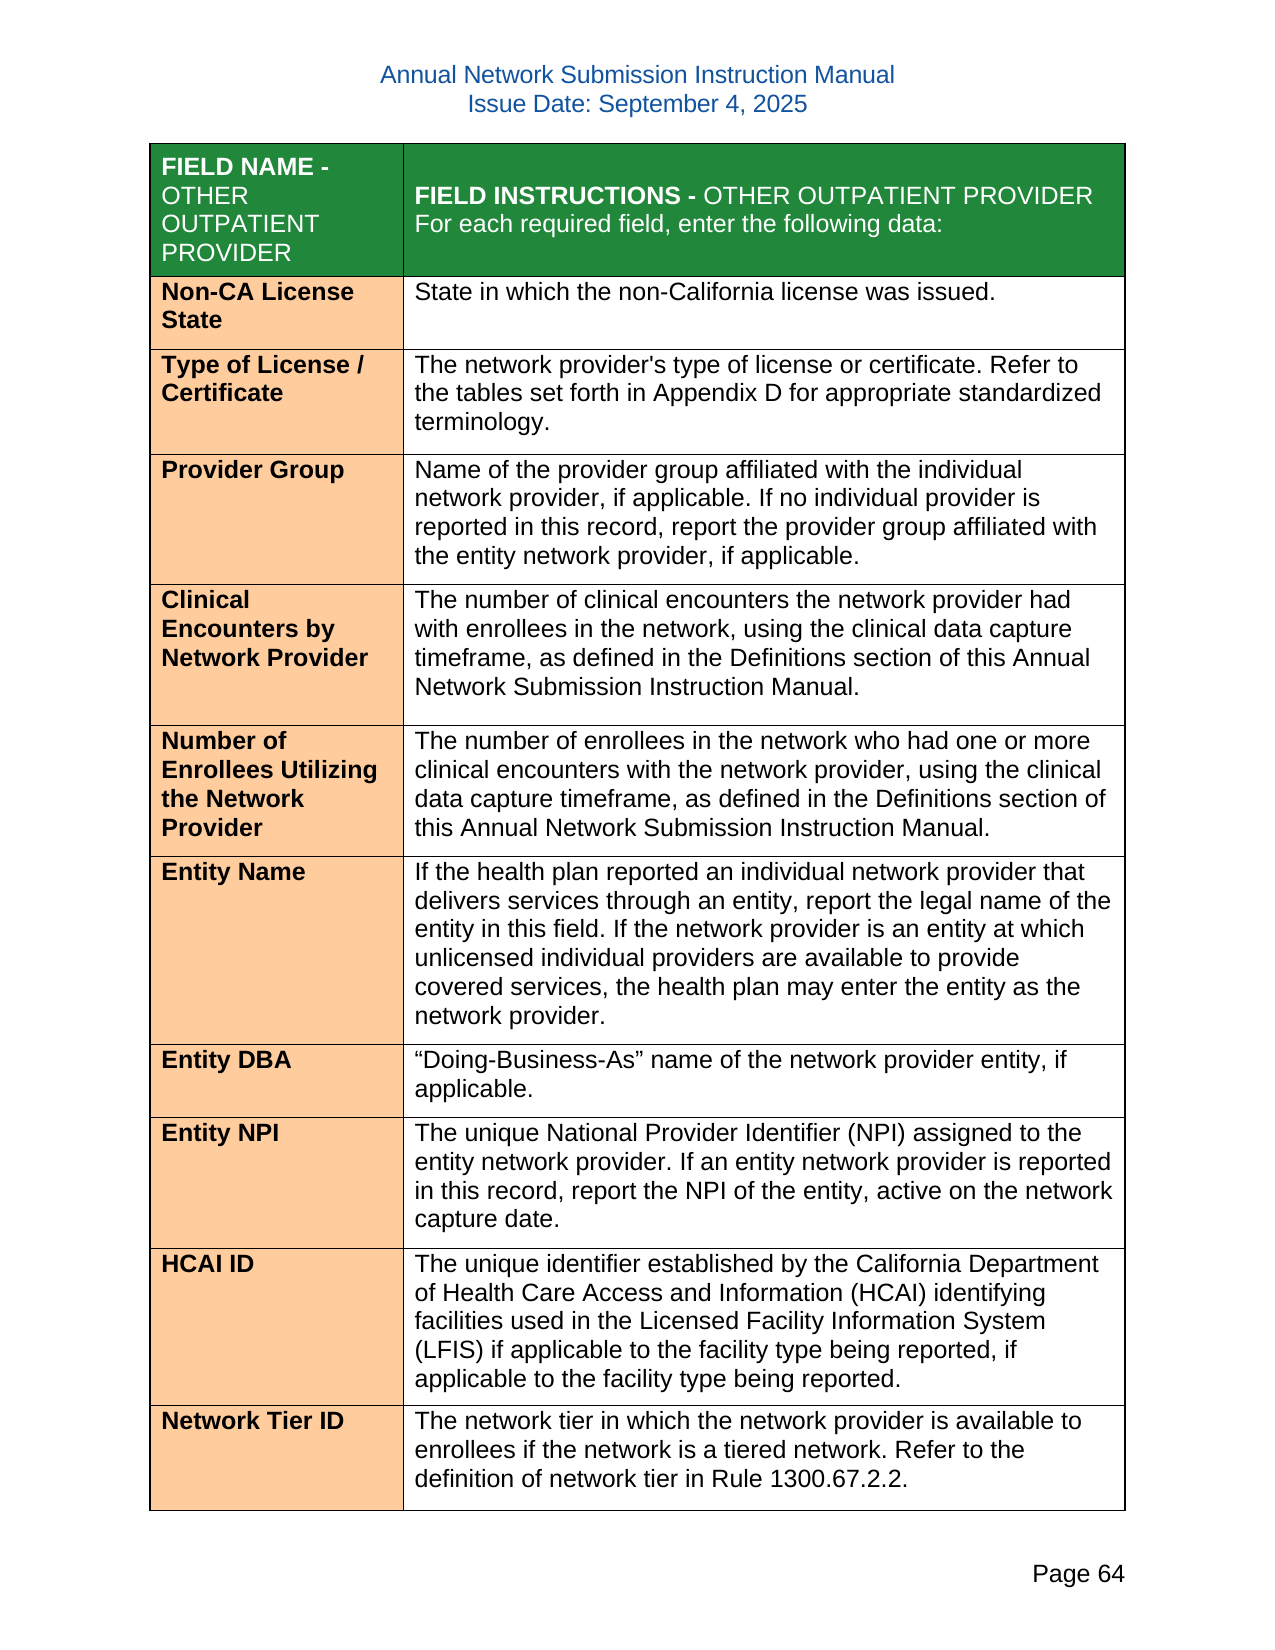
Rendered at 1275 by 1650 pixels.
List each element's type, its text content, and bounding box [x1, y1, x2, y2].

table_cell The network provider's type of license or certificate. Refer to the tables set forth in Appendix D for appropriate standardized terminology. [404, 350, 1124, 454]
table_cell Entity Name [151, 857, 403, 1044]
table_cell State in which the non-California license was issued. [404, 277, 1124, 349]
table_cell Non-CA License State [151, 277, 403, 349]
table_header FIELD NAME - OTHER OUTPATIENT PROVIDER [151, 144, 403, 276]
table_cell Clinical Encounters by Network Provider [151, 585, 403, 725]
table_cell “Doing-Business-As” name of the network provider entity, if applicable. [404, 1045, 1124, 1117]
table_cell HCAI ID [151, 1249, 403, 1405]
table_header FIELD INSTRUCTIONS - OTHER OUTPATIENT PROVIDER For each required field, enter the following data: [404, 144, 1124, 276]
table_cell If the health plan reported an individual network provider that delivers services through an entity, report the legal name of the entity in this field. If the network provider is an entity at which unlicensed individual providers are available to provide covered services, the health plan may enter the entity as the network provider. [404, 857, 1124, 1044]
table_cell The unique identifier established by the California Department of Health Care Access and Information (HCAI) identifying facilities used in the Licensed Facility Information System (LFIS) if applicable to the facility type being reported, if applicable to the facility type being reported. [404, 1249, 1124, 1405]
table_cell Type of License / Certificate [151, 350, 403, 454]
table_cell The network tier in which the network provider is available to enrollees if the network is a tiered network. Refer to the definition of network tier in Rule 1300.67.2.2. [404, 1406, 1124, 1510]
table_cell Provider Group [151, 455, 403, 584]
table_cell Number of Enrollees Utilizing the Network Provider [151, 726, 403, 856]
table_cell The number of clinical encounters the network provider had with enrollees in the network, using the clinical data capture timeframe, as defined in the Definitions section of this Annual Network Submission Instruction Manual. [404, 585, 1124, 725]
table_cell Network Tier ID [151, 1406, 403, 1510]
table_cell The unique National Provider Identifier (NPI) assigned to the entity network provider. If an entity network provider is reported in this record, report the NPI of the entity, active on the network capture date. [404, 1118, 1124, 1248]
table_cell Name of the provider group affiliated with the individual network provider, if applicable. If no individual provider is reported in this record, report the provider group affiliated with the entity network provider, if applicable. [404, 455, 1124, 584]
table_cell Entity DBA [151, 1045, 403, 1117]
table_cell The number of enrollees in the network who had one or more clinical encounters with the network provider, using the clinical data capture timeframe, as defined in the Definitions section of this Annual Network Submission Instruction Manual. [404, 726, 1124, 856]
table_cell Entity NPI [151, 1118, 403, 1248]
